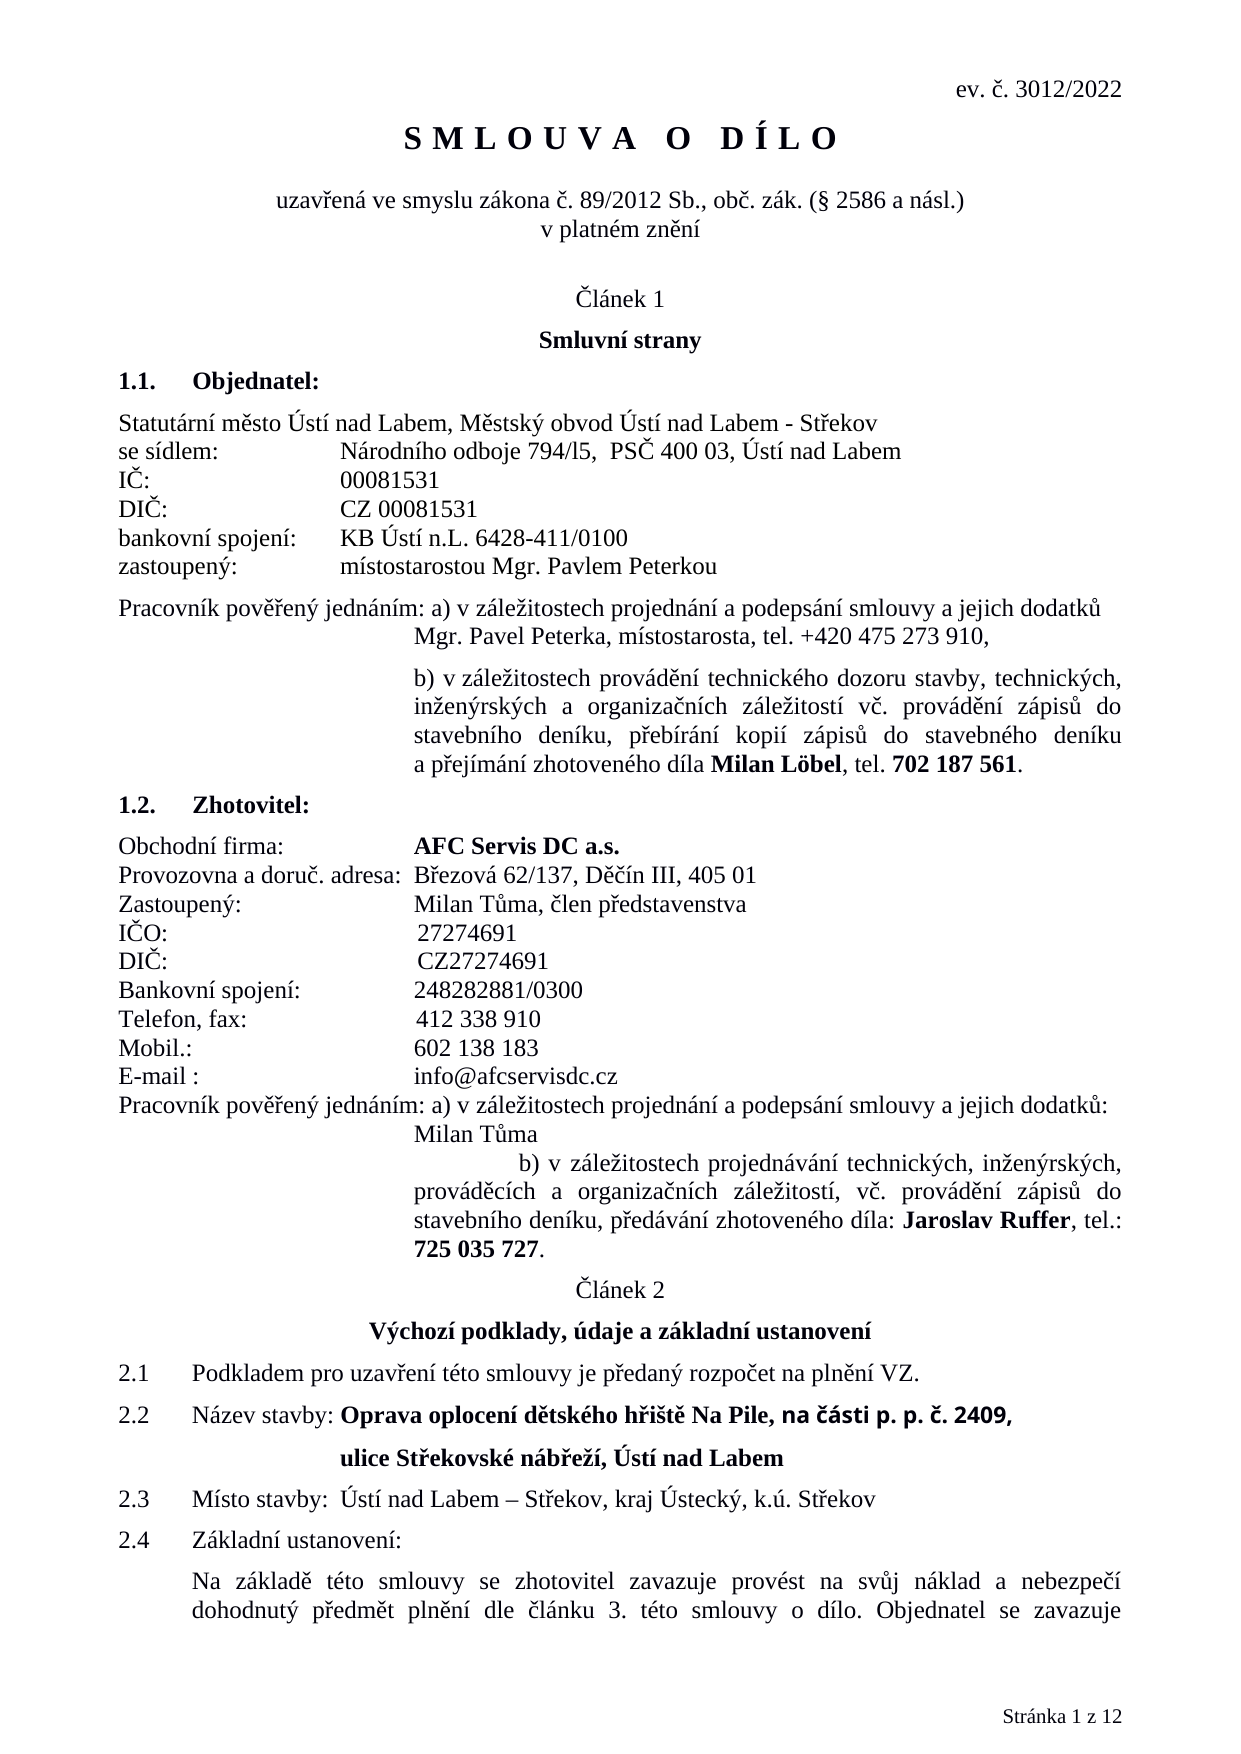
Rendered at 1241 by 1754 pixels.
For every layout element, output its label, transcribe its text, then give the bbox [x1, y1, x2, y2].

text Článek 1 [118, 284, 1122, 313]
list Základní ustanovení: [118, 1525, 1122, 1554]
text v platném znění [118, 214, 1122, 243]
text Statutární město Ústí nad Labem, Městský obvod Ústí nad Labem - Střekov [118, 408, 1122, 436]
text Pracovník pověřený jednáním: a) v záležitostech projednání a podepsání smlouvy a jejich dodatků Mgr. Pavel Peterka, místostarosta, tel. +420 475 273 910, [118, 593, 1122, 650]
text zastoupený: místostarostou Mgr. Pavlem Peterkou [118, 551, 1122, 580]
list Podkladem pro uzavření této smlouvy je předaný rozpočet na plnění VZ. [118, 1358, 1122, 1386]
text 1.2. Zhotovitel: [118, 790, 1122, 819]
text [192, 1566, 1122, 1624]
text IČ: 00081531 [118, 465, 1122, 494]
text Smluvní strany [118, 325, 1122, 354]
text Mobil.: 602 138 183 [118, 1033, 1122, 1061]
text Obchodní firma: AFC Servis DC a.s. [118, 831, 1122, 860]
text DIČ: CZ 00081531 [118, 494, 1122, 523]
text DIČ: CZ27274691 [118, 946, 1122, 975]
text E-mail : info@afcservisdc.cz [118, 1061, 1122, 1090]
text ulice Střekovské nábřeží, Ústí nad Labem [266, 1443, 1122, 1471]
text Zastoupený: Milan Tůma, člen představenstva [118, 889, 1122, 918]
text Telefon, fax: 412 338 910 [118, 1004, 1122, 1033]
text Pracovník pověřený jednáním: a) v záležitostech projednání a podepsání smlouvy a jejich dodatků: Milan Tůma [118, 1090, 1122, 1148]
list Místo stavby: Ústí nad Labem – Střekov, kraj Ústecký, k.ú. Střekov [118, 1484, 1122, 1513]
text 1.1. Objednatel: [118, 366, 1122, 395]
text Provozovna a doruč. adresa: Březová 62/137, Děčín III, 405 01 [118, 860, 1122, 889]
text uzavřená ve smyslu zákona č. 89/2012 Sb., obč. zák. (§ 2586 a násl.) [118, 185, 1122, 214]
text b) v záležitostech projednávání technických, inženýrských, prováděcích a organizačních záležitostí, vč. provádění zápisů do stavebního deníku, předávání zhotoveného díla: Jaroslav Ruffer, tel.: 725 035 727. [118, 1148, 1122, 1263]
text SMLOUVA O DÍLO [118, 118, 1122, 156]
text Článek 2 [118, 1275, 1122, 1304]
list Název stavby: Oprava oplocení dětského hřiště Na Pile, na části p. p. č. 2409, [118, 1399, 1122, 1430]
text b) v záležitostech provádění technického dozoru stavby, technických, inženýrských a organizačních záležitostí vč. provádění zápisů do stavebního deníku, přebírání kopií zápisů do stavebného deníku a přejímání zhotoveného díla Milan Löbel, tel. 702 187 561. [413, 663, 1122, 778]
text Výchozí podklady, údaje a základní ustanovení [118, 1316, 1122, 1345]
text se sídlem: Národního odboje 794/l5, PSČ 400 03, Ústí nad Labem [118, 436, 1122, 465]
text IČO: 27274691 [118, 918, 1122, 946]
text Bankovní spojení: 248282881/0300 [118, 975, 1122, 1004]
text bankovní spojení: KB Ústí n.L. 6428-411/0100 [118, 523, 1122, 551]
